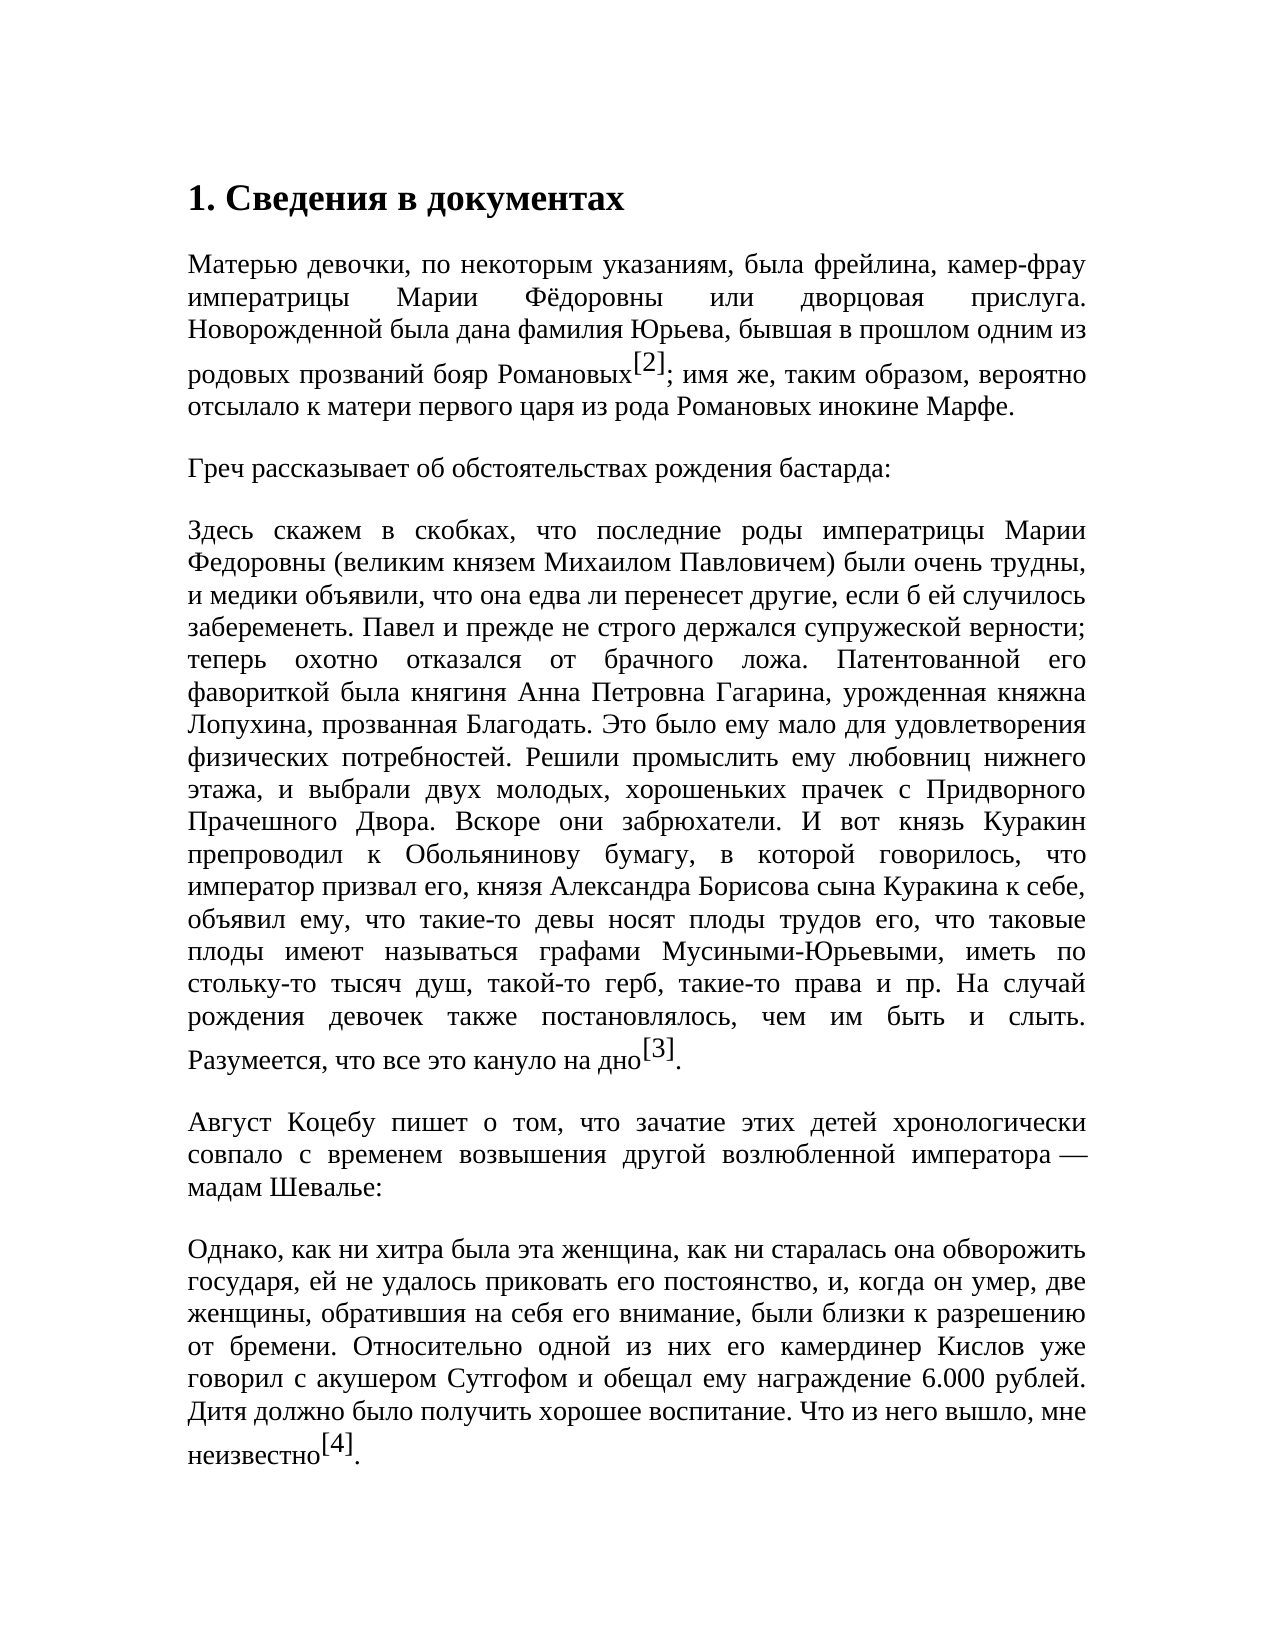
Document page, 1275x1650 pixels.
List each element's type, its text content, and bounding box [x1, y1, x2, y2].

text Матерью девочки, по некоторым указаниям, была фрейлина, камер-фрау императрицы Марии Фёдоровны или дворцовая прислуга. Новорожденной была дана фамилия Юрьева, бывшая в прошлом одним из родовых прозваний бояр Романовых[2]; имя же, таким образом, вероятно отсылало к матери первого царя из рода Романовых инокине Марфе. [187, 248, 1087, 422]
list 1. Сведения в документах [187, 175, 1087, 218]
text Однако, как ни хитра была эта женщина, как ни старалась она обворожить государя, ей не удалось приковать его постоянство, и, когда он умер, две женщины, обратившия на себя его внимание, были близки к разрешению от бремени. Относительно одной из них его камердинер Кислов уже говорил с акушером Сутгофом и обещал ему награждение 6.000 рублей. Дитя должно было получить хорошее воспитание. Что из него вышло, мне неизвестно[4]. [187, 1232, 1087, 1471]
text Здесь скажем в скобках, что последние роды императрицы Марии Федоровны (великим князем Михаилом Павловичем) были очень трудны, и медики объявили, что она едва ли перенесет другие, если б ей случилось забеременеть. Павел и прежде не строго держался супружеской верности; теперь охотно отказался от брачного ложа. Патентованной его фавориткой была княгиня Анна Петровна Гагарина, урожденная княжна Лопухина, прозванная Благодать. Это было ему мало для удовлетворения физических потребностей. Решили промыслить ему любовниц нижнего этажа, и выбрали двух молодых, хорошеньких прачек с Придворного Прачешного Двора. Вскоре они забрюхатели. И вот князь Куракин препроводил к Обольянинову бумагу, в которой говорилось, что император призвал его, князя Александра Борисова сына Куракина к себе, объявил ему, что такие-то девы носят плоды трудов его, что таковые плоды имеют называться графами Мусиными-Юрьевыми, иметь по стольку-то тысяч душ, такой-то герб, такие-то права и пр. На случай рождения девочек также постановлялось, чем им быть и слыть. Разумеется, что все это кануло на дно[3]. [187, 513, 1087, 1076]
text Август Коцебу пишет о том, что зачатие этих детей хронологически совпало с временем возвышения другой возлюбленной императора — мадам Шевалье: [187, 1105, 1087, 1202]
text Греч рассказывает об обстоятельствах рождения бастарда: [187, 451, 1087, 483]
